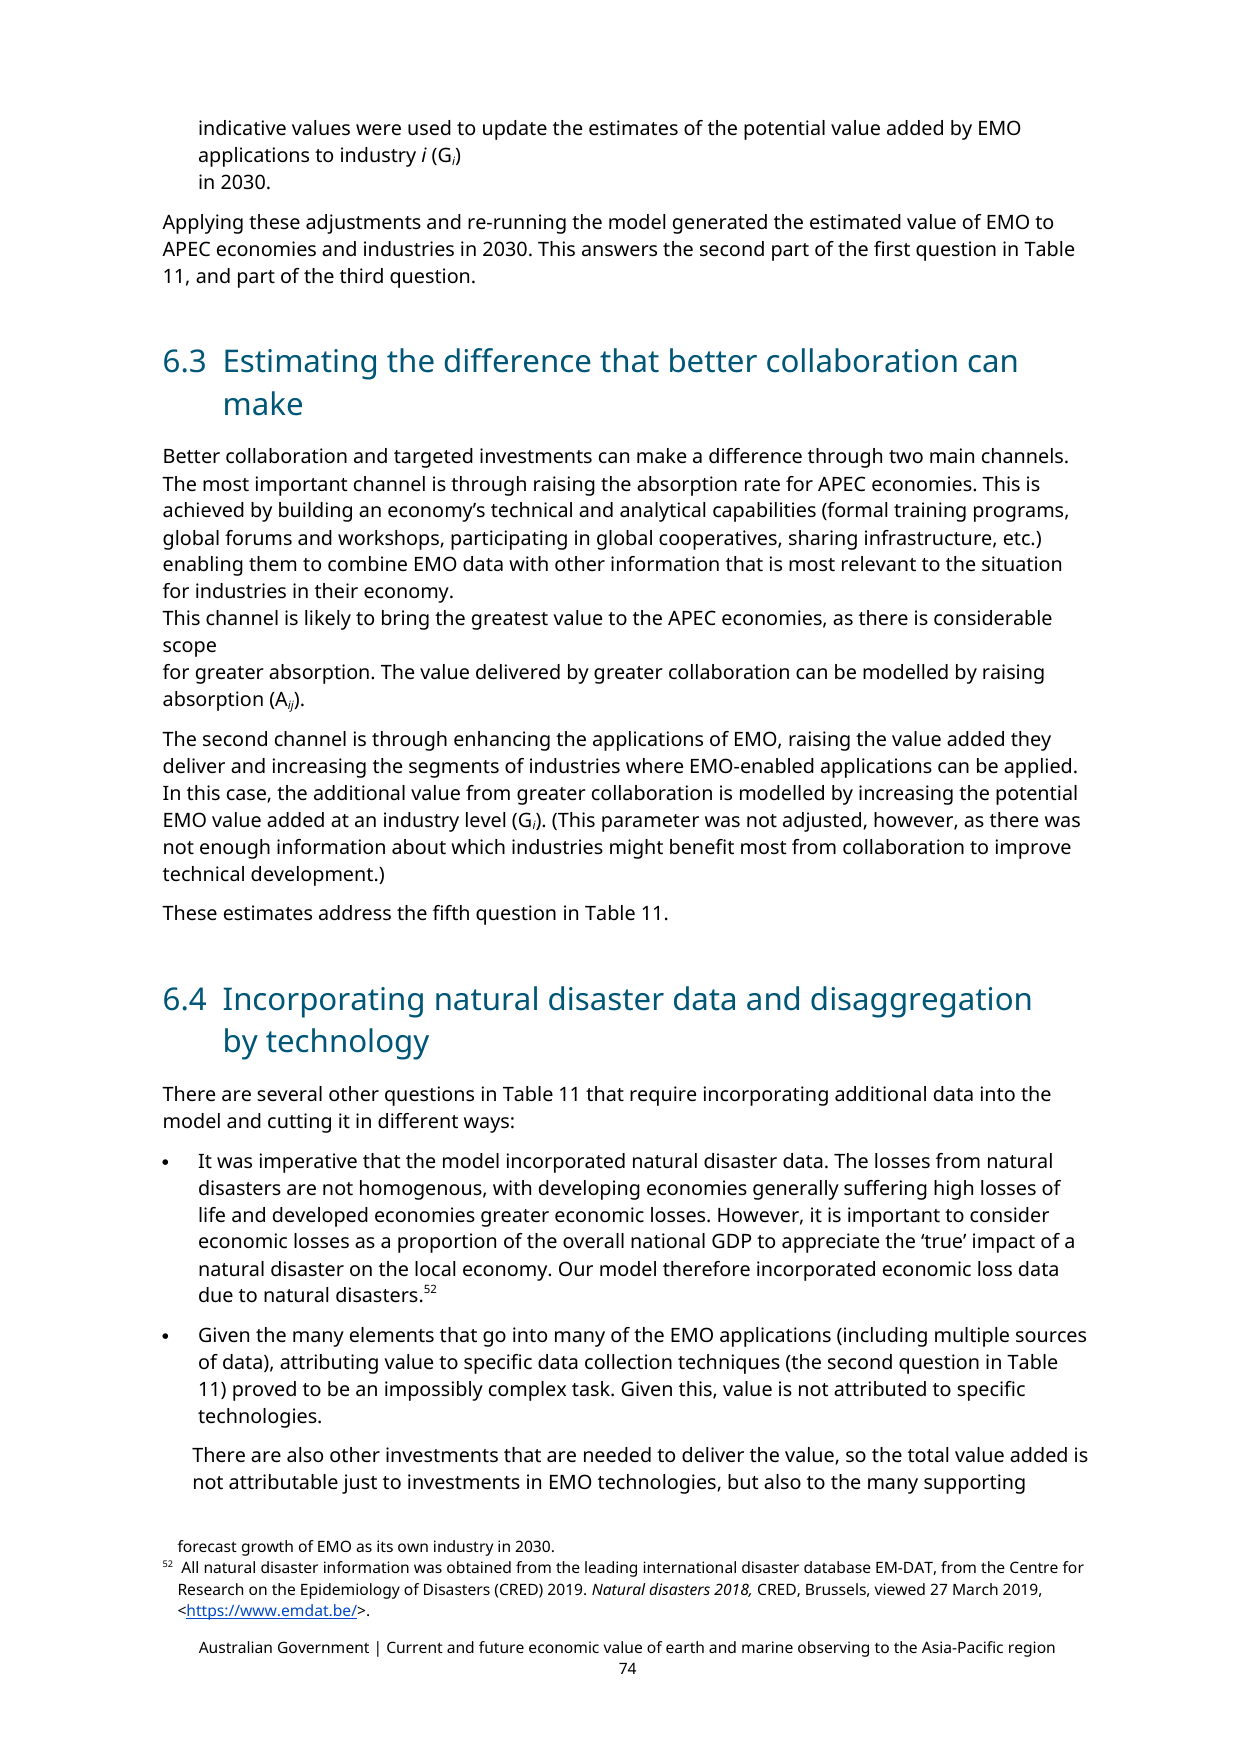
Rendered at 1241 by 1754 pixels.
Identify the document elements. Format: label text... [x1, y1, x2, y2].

subtitle Estimating the difference that better collaboration can make [162, 339, 1092, 424]
text Better collaboration and targeted investments can make a difference through two main channels. The most important channel is through raising the absorption rate for APEC economies. This is achieved by building an economy’s technical and analytical capabilities (formal training programs, global forums and workshops, participating in global cooperatives, sharing infrastructure, etc.) enabling them to combine EMO data with other information that is most relevant to the situation for industries in their economy. This channel is likely to bring the greatest value to the APEC economies, as there is considerable scope for greater absorption. The value delivered by greater collaboration can be modelled by raising absorption (Aij). [162, 443, 1092, 713]
text Given the many elements that go into many of the EMO applications (including multiple sources of data), attributing value to specific data collection techniques (the second question in Table 11) proved to be an impossibly complex task. Given this, value is not attributed to specific technologies. [162, 1321, 1092, 1429]
text These estimates address the fifth question in Table 11. [162, 899, 1092, 926]
text Applying these adjustments and re-running the model generated the estimated value of EMO to APEC economies and industries in 2030. This answers the second part of the first question in Table 11, and part of the third question. [162, 208, 1092, 289]
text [162, 114, 1092, 195]
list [192, 1442, 1092, 1496]
text It was imperative that the model incorporated natural disaster data. The losses from natural disasters are not homogenous, with developing economies generally suffering high losses of life and developed economies greater economic losses. However, it is important to consider economic losses as a proportion of the overall national GDP to appreciate the ‘true’ impact of a natural disaster on the local economy. Our model therefore incorporated economic loss data due to natural disasters. [162, 1147, 1092, 1309]
text The second channel is through enhancing the applications of EMO, raising the value added they deliver and increasing the segments of industries where EMO-enabled applications can be applied. In this case, the additional value from greater collaboration is modelled by increasing the potential EMO value added at an industry level (Gi). (This parameter was not adjusted, however, as there was not enough information about which industries might benefit most from collaboration to improve technical development.) [162, 725, 1092, 887]
text There are several other questions in Table 11 that require incorporating additional data into the model and cutting it in different ways: [162, 1080, 1092, 1134]
subtitle Incorporating natural disaster data and disaggregation by technology [162, 976, 1092, 1062]
